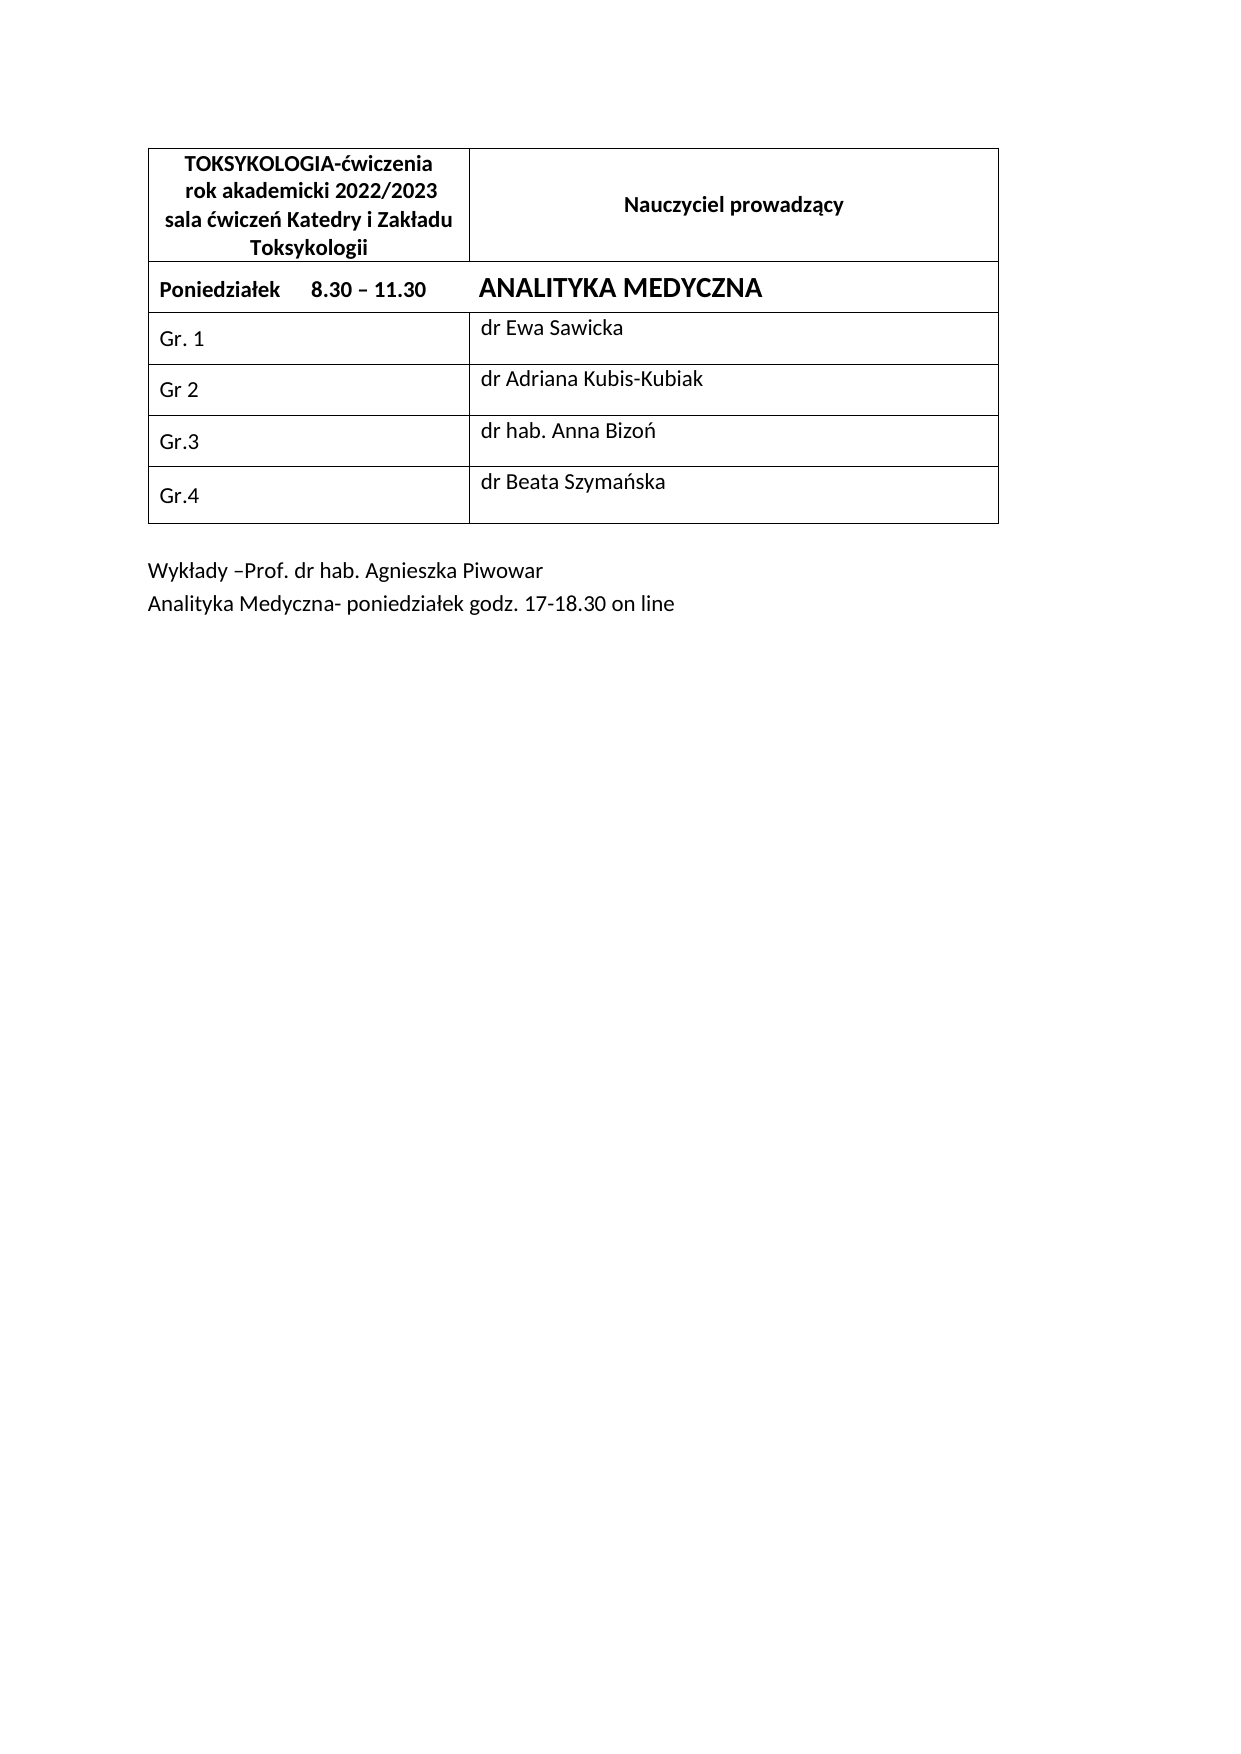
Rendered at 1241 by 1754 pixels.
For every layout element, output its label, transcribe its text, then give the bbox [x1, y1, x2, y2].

table_cell Poniedziałek 8.30 – 11.30 ANALITYKA MEDYCZNA [149, 262, 998, 312]
table_cell dr Beata Szymańska [470, 467, 998, 523]
table_header Nauczyciel prowadzący [470, 149, 998, 261]
text Wykłady –Prof. dr hab. Agnieszka Piwowar [148, 556, 1093, 584]
table_cell Gr.3 [149, 416, 469, 466]
table_cell dr hab. Anna Bizoń [470, 416, 998, 466]
text Analityka Medyczna- poniedziałek godz. 17-18.30 on line [148, 589, 1093, 617]
table_cell Gr. 1 [149, 313, 469, 363]
table_cell dr Adriana Kubis-Kubiak [470, 365, 998, 415]
table_cell Gr.4 [149, 467, 469, 523]
table_header TOKSYKOLOGIA-ćwiczenia rok akademicki 2022/2023 sala ćwiczeń Katedry i Zakładu Toksykologii [149, 149, 469, 261]
table_cell Gr 2 [149, 365, 469, 415]
table_cell dr Ewa Sawicka [470, 313, 998, 363]
